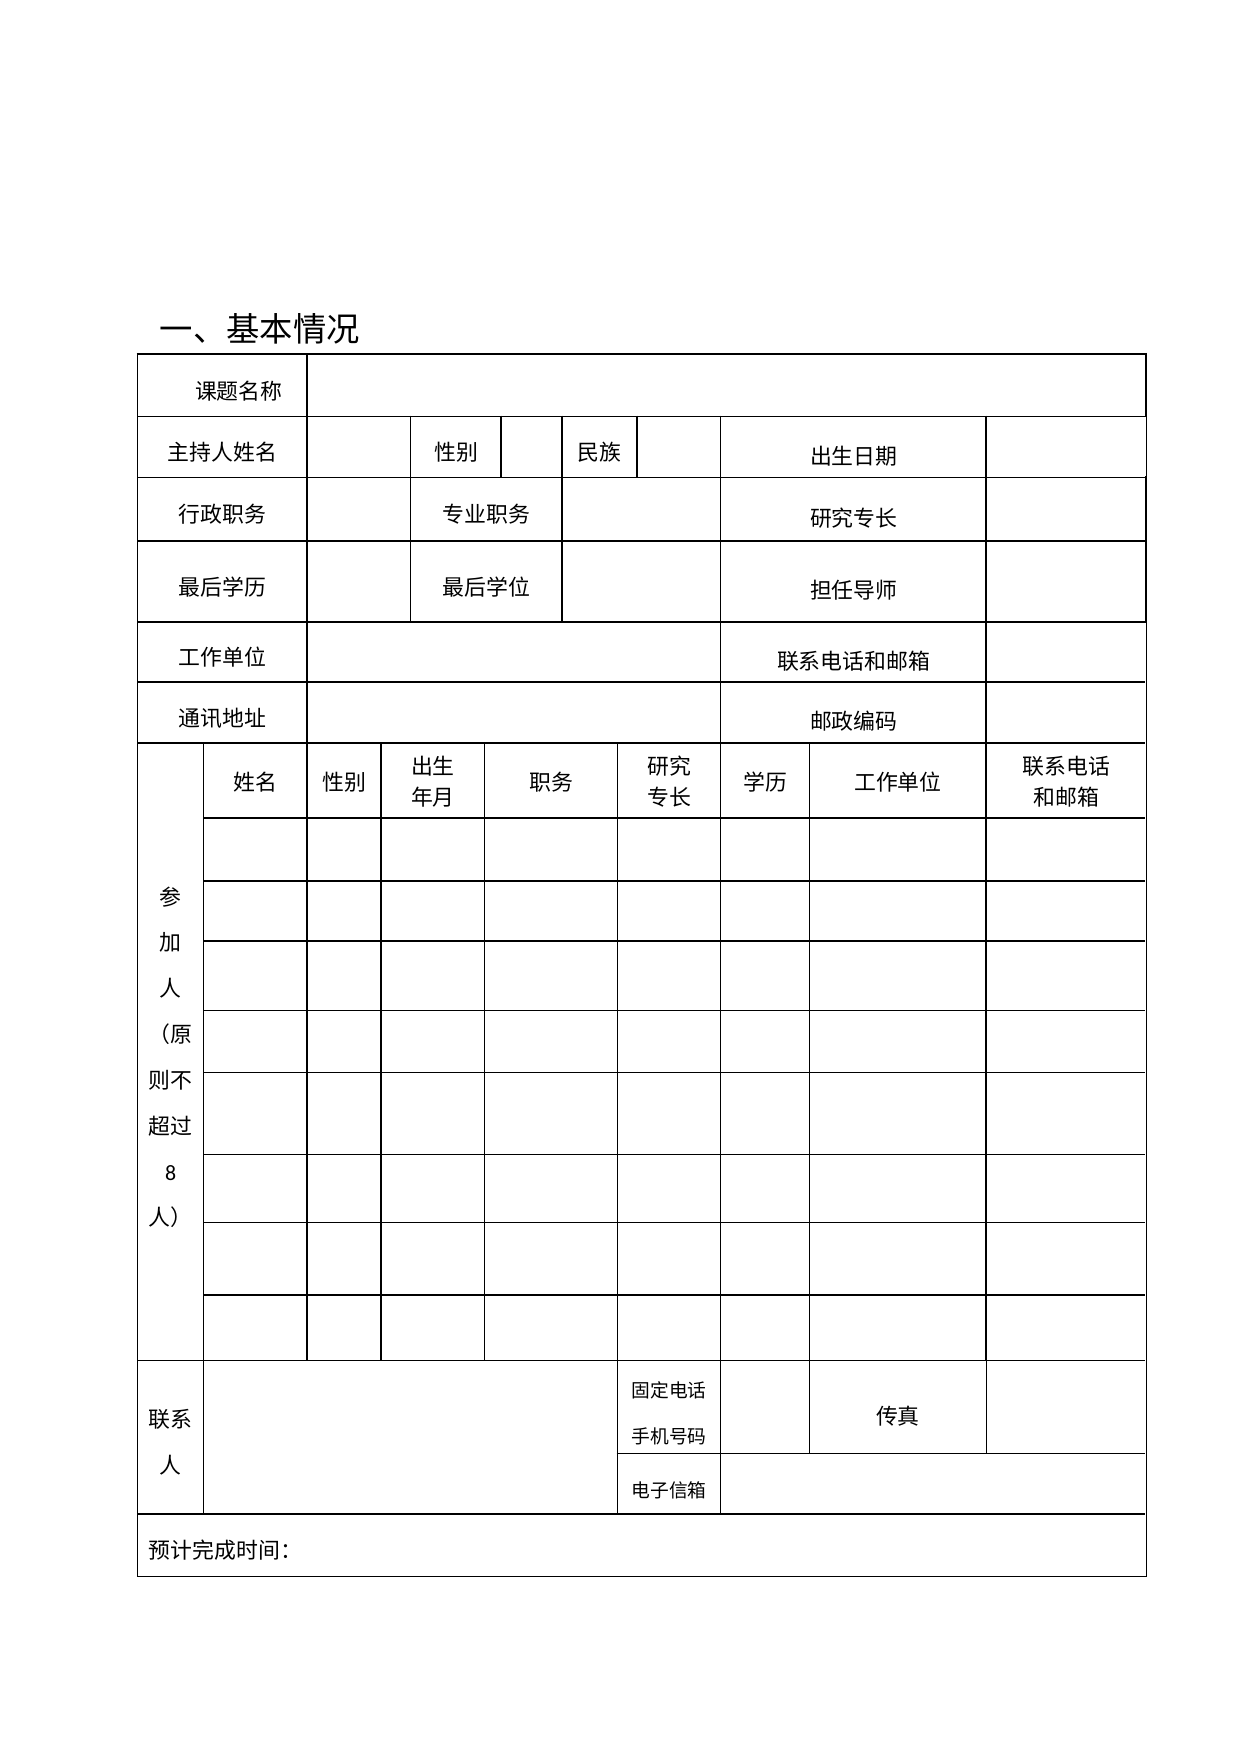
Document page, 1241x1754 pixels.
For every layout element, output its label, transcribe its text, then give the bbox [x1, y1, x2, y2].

table_cell [987, 1010, 1146, 1072]
table_cell [810, 819, 985, 880]
table_cell [987, 1072, 1146, 1154]
table_cell [502, 417, 561, 476]
table_cell [382, 1223, 484, 1294]
table_cell [485, 1155, 617, 1222]
table_cell [618, 1155, 720, 1222]
table_cell 民族 [563, 417, 636, 476]
table_cell [987, 681, 1146, 742]
table_cell [987, 542, 1145, 621]
table_cell 专业职务 [411, 478, 561, 540]
table_cell 通讯地址 [138, 683, 306, 742]
table_cell [721, 1011, 809, 1072]
table_cell 最后学历 [138, 542, 306, 621]
table_cell [721, 1073, 809, 1154]
table_cell [308, 882, 380, 940]
table_cell [987, 417, 1146, 476]
table_cell [204, 1296, 306, 1360]
table_cell 姓名 [204, 744, 306, 817]
table_cell [382, 882, 484, 940]
table_cell [308, 1011, 380, 1072]
table_cell [618, 882, 720, 940]
table_cell [721, 819, 809, 880]
table_cell 传真 [810, 1361, 986, 1453]
table_cell [204, 1155, 306, 1222]
table_cell [382, 1011, 484, 1072]
table_cell [308, 478, 410, 540]
table_cell [382, 819, 484, 880]
table_cell [204, 882, 306, 940]
table_cell [563, 478, 720, 540]
table_cell [382, 1296, 484, 1360]
table_cell 联系电话和邮箱 [721, 623, 985, 681]
table_cell [308, 623, 720, 681]
text 一、基本情况 [159, 294, 1081, 353]
table_cell [308, 1296, 380, 1360]
table_cell 电子信箱 [618, 1454, 720, 1513]
table_cell 预计完成时间： [138, 1513, 1146, 1576]
table_cell [810, 1011, 985, 1072]
table_cell [382, 1155, 484, 1222]
table_cell [204, 1073, 306, 1154]
table_cell [618, 819, 720, 880]
table_header [308, 355, 1145, 416]
table_cell [721, 1361, 809, 1453]
table_cell [987, 940, 1146, 1010]
table_cell [721, 882, 809, 940]
table_cell [308, 819, 380, 880]
table_cell 主持人姓名 [138, 417, 306, 476]
table_cell [987, 623, 1146, 681]
table_cell [382, 1073, 484, 1154]
table_cell 性别 [411, 417, 500, 476]
table_cell [563, 542, 720, 621]
table_cell 工作单位 [138, 623, 306, 681]
table_cell [485, 1223, 617, 1294]
table_cell [308, 1073, 380, 1154]
table_cell [810, 942, 985, 1010]
table_cell [485, 819, 617, 880]
table_cell 联系人 [138, 1361, 203, 1513]
table_cell [810, 1223, 985, 1294]
table_cell [308, 1155, 380, 1222]
table_cell 行政职务 [138, 478, 306, 540]
table_cell [618, 1011, 720, 1072]
table_cell [721, 1453, 1146, 1513]
table_cell [308, 942, 380, 1010]
table_cell [204, 1361, 617, 1513]
table_header 课题名称 [138, 355, 306, 416]
table_cell [987, 1154, 1146, 1222]
table_cell 研究专长 [721, 478, 985, 540]
table_cell 出生 年月 [382, 744, 484, 817]
table_cell 出生日期 [721, 417, 985, 476]
table_cell [308, 417, 410, 476]
table_cell [721, 1223, 809, 1294]
table_cell [618, 1073, 720, 1154]
table_cell [485, 942, 617, 1010]
table_cell 工作单位 [810, 744, 985, 817]
table_cell [618, 942, 720, 1010]
table_cell [810, 1155, 985, 1222]
table_cell 参 加 人（原则不超过8人） [138, 744, 203, 1360]
table_cell 联系电话 和邮箱 [987, 742, 1146, 817]
table_cell [987, 880, 1146, 940]
table_cell [204, 819, 306, 880]
table_cell [485, 882, 617, 940]
table_cell [308, 542, 410, 621]
table_cell [721, 942, 809, 1010]
table_cell [204, 1223, 306, 1294]
table_cell 固定电话 手机号码 [618, 1361, 720, 1453]
table_cell [987, 1294, 1146, 1360]
table_cell [987, 478, 1145, 540]
table_cell [638, 417, 720, 476]
table_cell [987, 817, 1146, 880]
table_cell 职务 [485, 744, 617, 817]
table_cell [987, 1360, 1146, 1453]
table_cell 性别 [308, 744, 380, 817]
table_cell [618, 1296, 720, 1360]
table_cell 研究 专长 [618, 744, 720, 817]
table_cell 最后学位 [411, 542, 561, 621]
table_cell [618, 1223, 720, 1294]
table_cell [382, 942, 484, 1010]
table_cell 学历 [721, 744, 809, 817]
table_cell [204, 1011, 306, 1072]
table_cell [810, 882, 985, 940]
table_cell [204, 942, 306, 1010]
table_cell 邮政编码 [721, 683, 985, 742]
table_cell [485, 1011, 617, 1072]
table_cell 担任导师 [721, 542, 985, 621]
table_cell [810, 1073, 985, 1154]
table_cell [721, 1155, 809, 1222]
table_cell [308, 683, 720, 742]
table_cell [721, 1296, 809, 1360]
table_cell [987, 1222, 1146, 1294]
table_cell [485, 1073, 617, 1154]
table_cell [308, 1223, 380, 1294]
table_cell [810, 1296, 985, 1360]
table_cell [485, 1296, 617, 1360]
